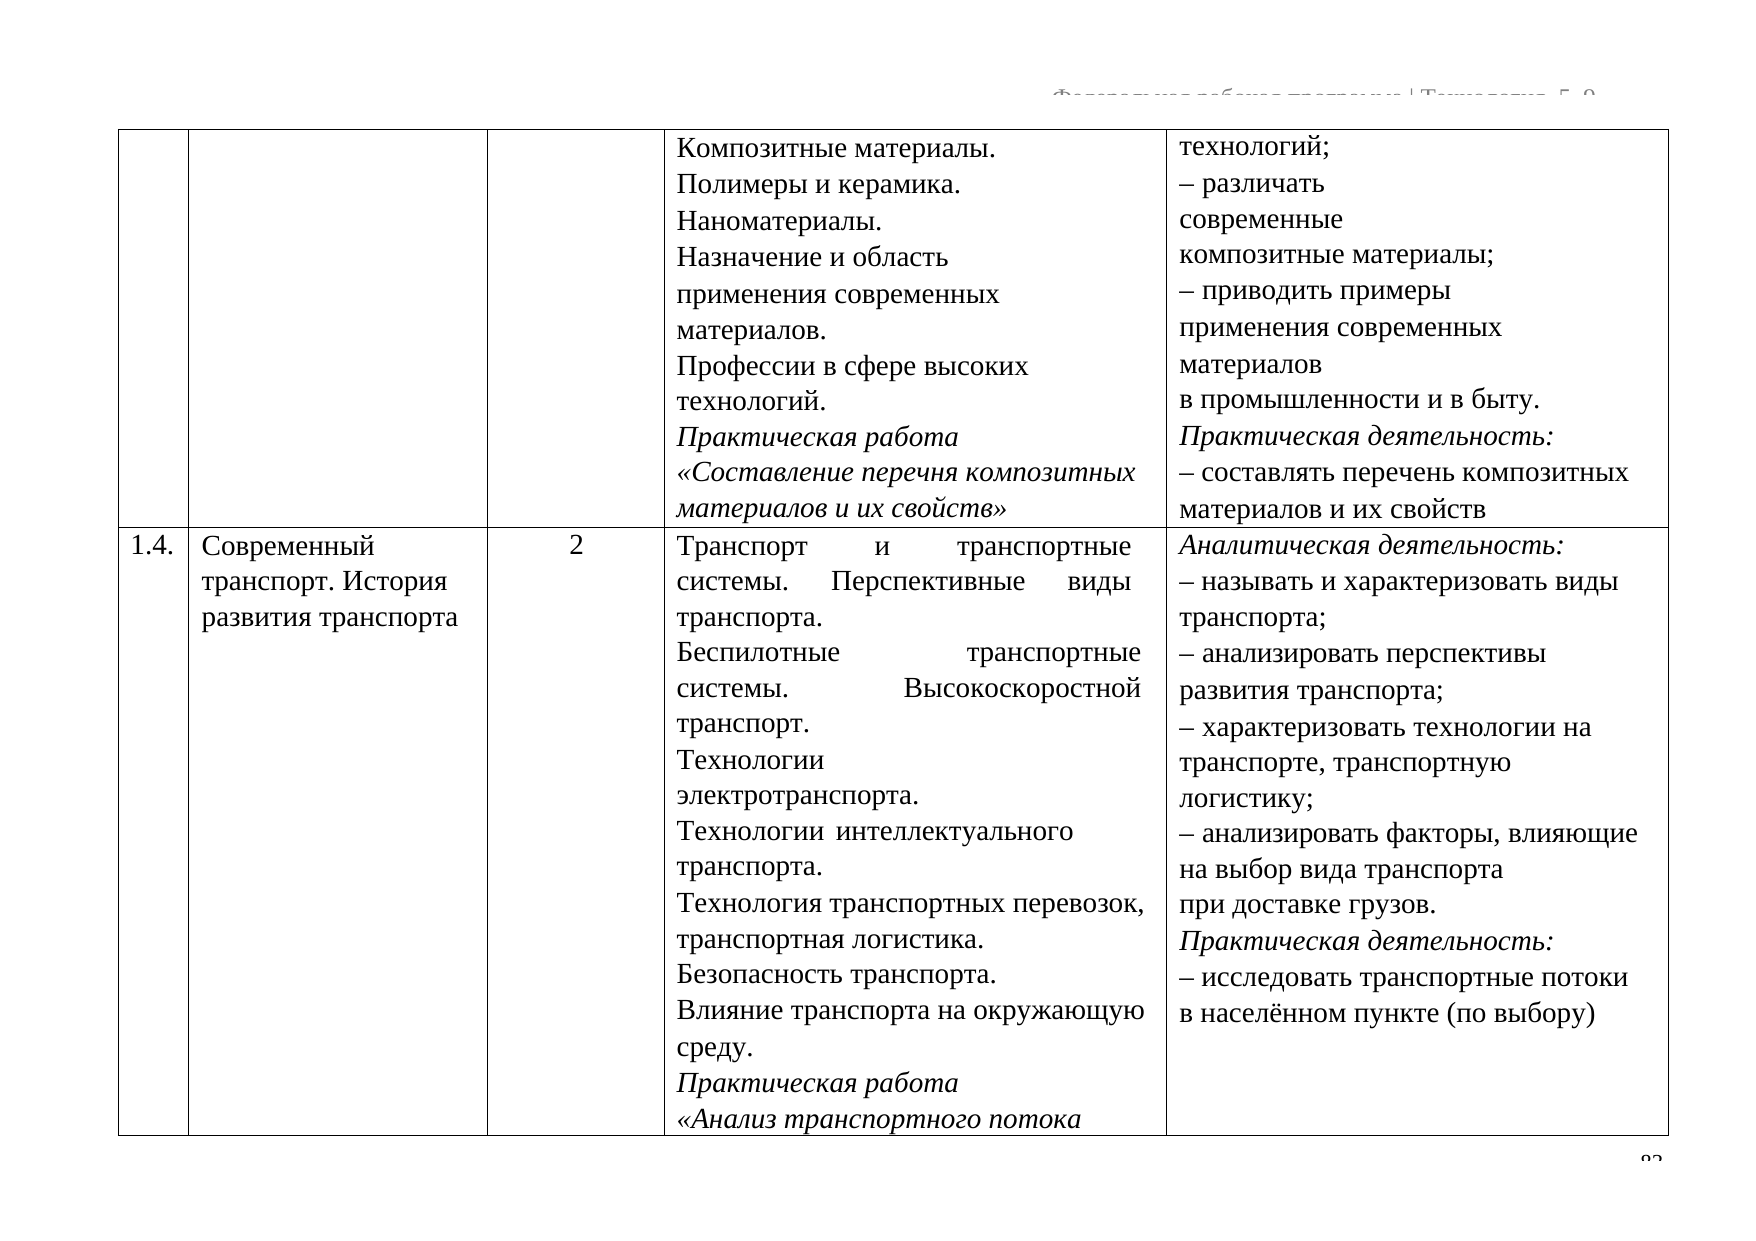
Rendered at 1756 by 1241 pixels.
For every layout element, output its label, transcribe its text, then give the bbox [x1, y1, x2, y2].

table_header [189, 130, 487, 527]
table_header [119, 130, 188, 527]
table_header технологий; различать современные композитные материалы; приводить примеры применения современных материалов в промышленности и в быту. Практическая деятельность: – составлять перечень композитных материалов и их свойств [1167, 130, 1668, 527]
table_cell 1.4. [119, 528, 188, 1135]
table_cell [1167, 528, 1668, 1135]
table_header [488, 130, 664, 527]
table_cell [665, 528, 1166, 1135]
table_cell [189, 528, 487, 1135]
table_cell 2 [488, 528, 664, 1135]
table_header Композитные материалы. Полимеры и керамика. Наноматериалы. Назначение и область применения современных материалов. Профессии в сфере высоких технологий. Практическая работа «Составление перечня композитных материалов и их свойств» [665, 130, 1166, 527]
